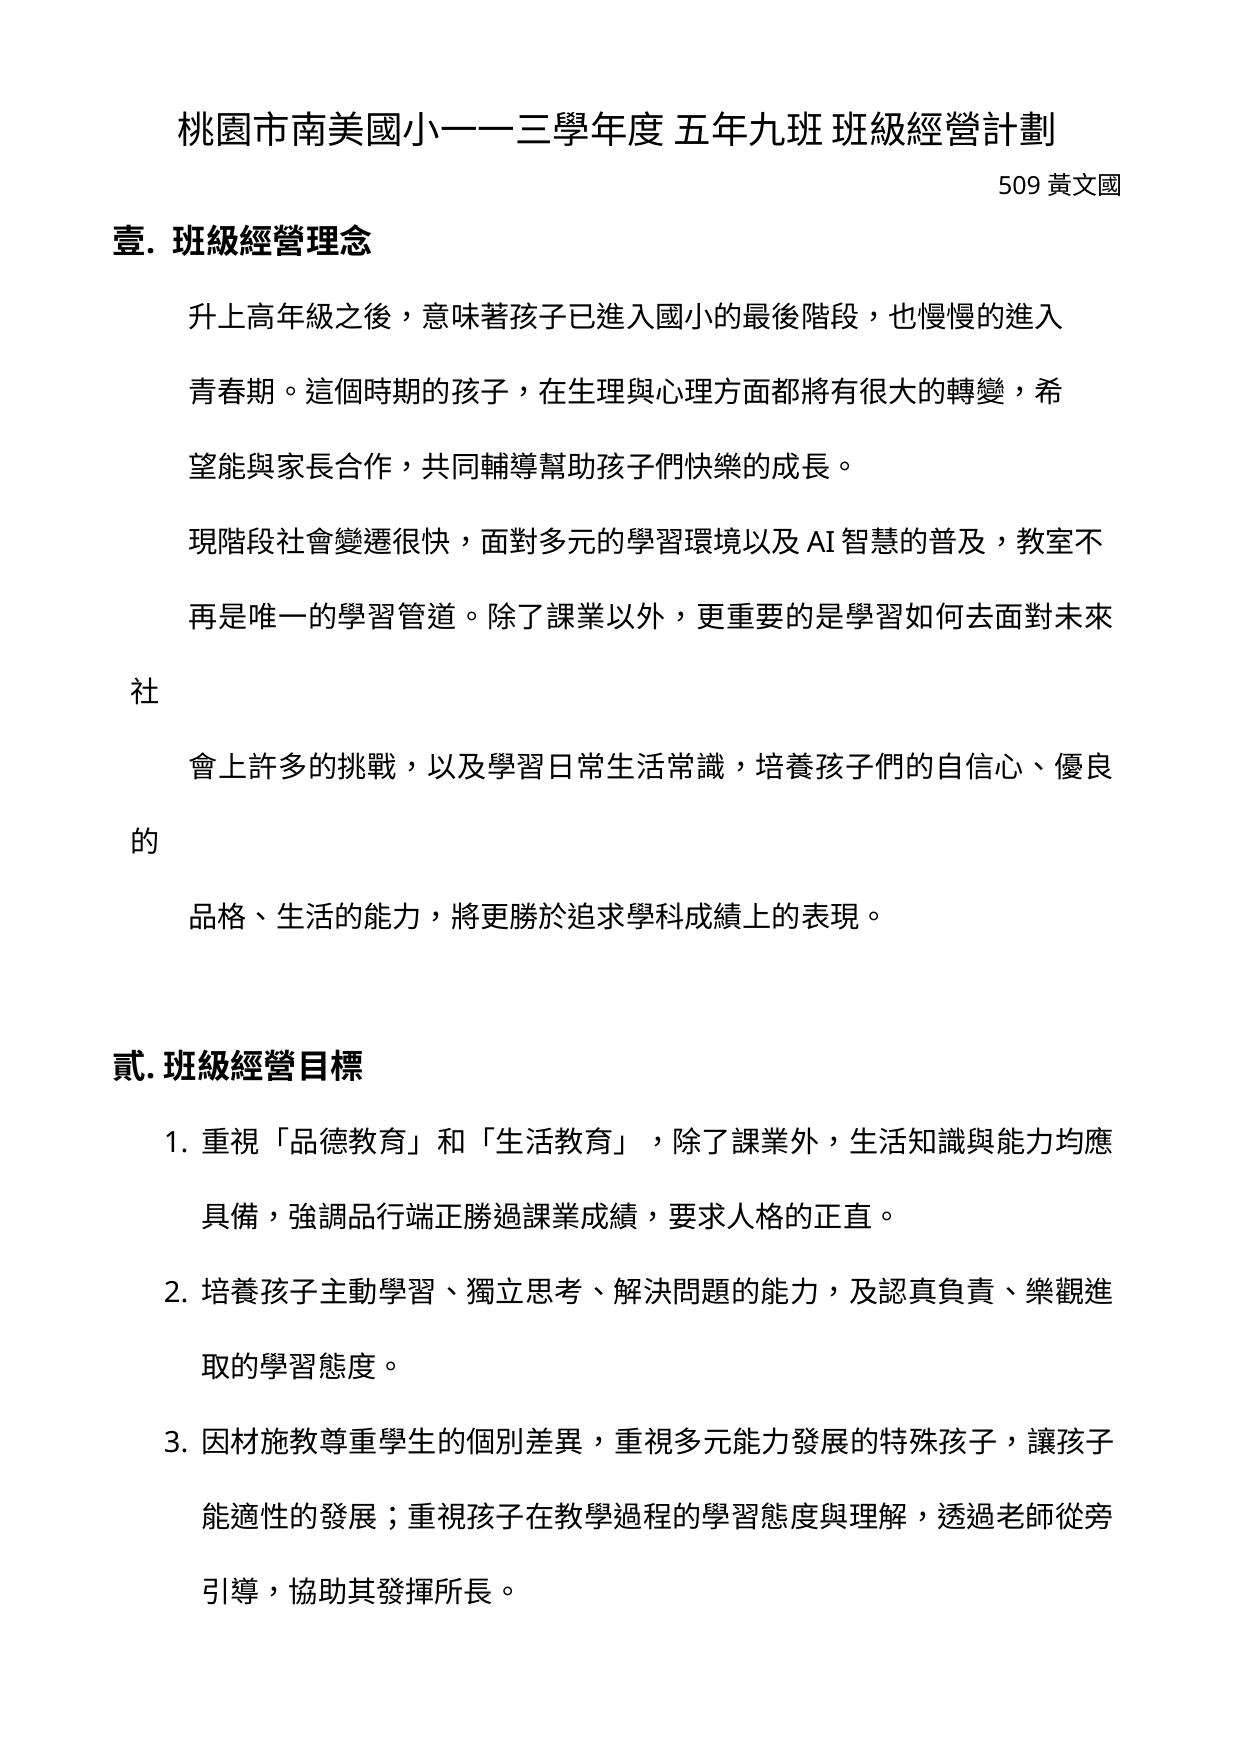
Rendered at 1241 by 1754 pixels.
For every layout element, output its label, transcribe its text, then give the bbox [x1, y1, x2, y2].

text 青春期。這個時期的孩子，在生理與心理方面都將有很大的轉變，希 [130, 352, 1116, 427]
list 班級經營目標 [112, 1027, 1122, 1102]
text 望能與家長合作，共同輔導幫助孩子們快樂的成長。 [130, 427, 1116, 502]
list 培養孩子主動學習、獨立思考、解決問題的能力，及認真負責、樂觀進取的學習態度。 [164, 1252, 1116, 1402]
list 重視「品德教育」和「生活教育」，除了課業外，生活知識與能力均應具備，強調品行端正勝過課業成績，要求人格的正直。 [164, 1102, 1116, 1252]
list 班級經營理念 [112, 202, 1116, 277]
text 再是唯一的學習管道。除了課業以外，更重要的是學習如何去面對未來社 [130, 577, 1116, 727]
text 509 黃文國 [112, 164, 1122, 202]
text 現階段社會變遷很快，面對多元的學習環境以及AI智慧的普及，教室不 [130, 502, 1116, 577]
text 桃園市南美國小一一三學年度 五年九班 班級經營計劃 [112, 89, 1122, 164]
list 因材施教尊重學生的個別差異，重視多元能力發展的特殊孩子，讓孩子能適性的發展；重視孩子在教學過程的學習態度與理解，透過老師從旁引導，協助其發揮所長。 [164, 1402, 1116, 1627]
text 升上高年級之後，意味著孩子已進入國小的最後階段，也慢慢的進入 [130, 277, 1116, 352]
text 品格、生活的能力，將更勝於追求學科成績上的表現。 [130, 877, 1116, 952]
text 會上許多的挑戰，以及學習日常生活常識，培養孩子們的自信心、優良的 [130, 727, 1116, 877]
